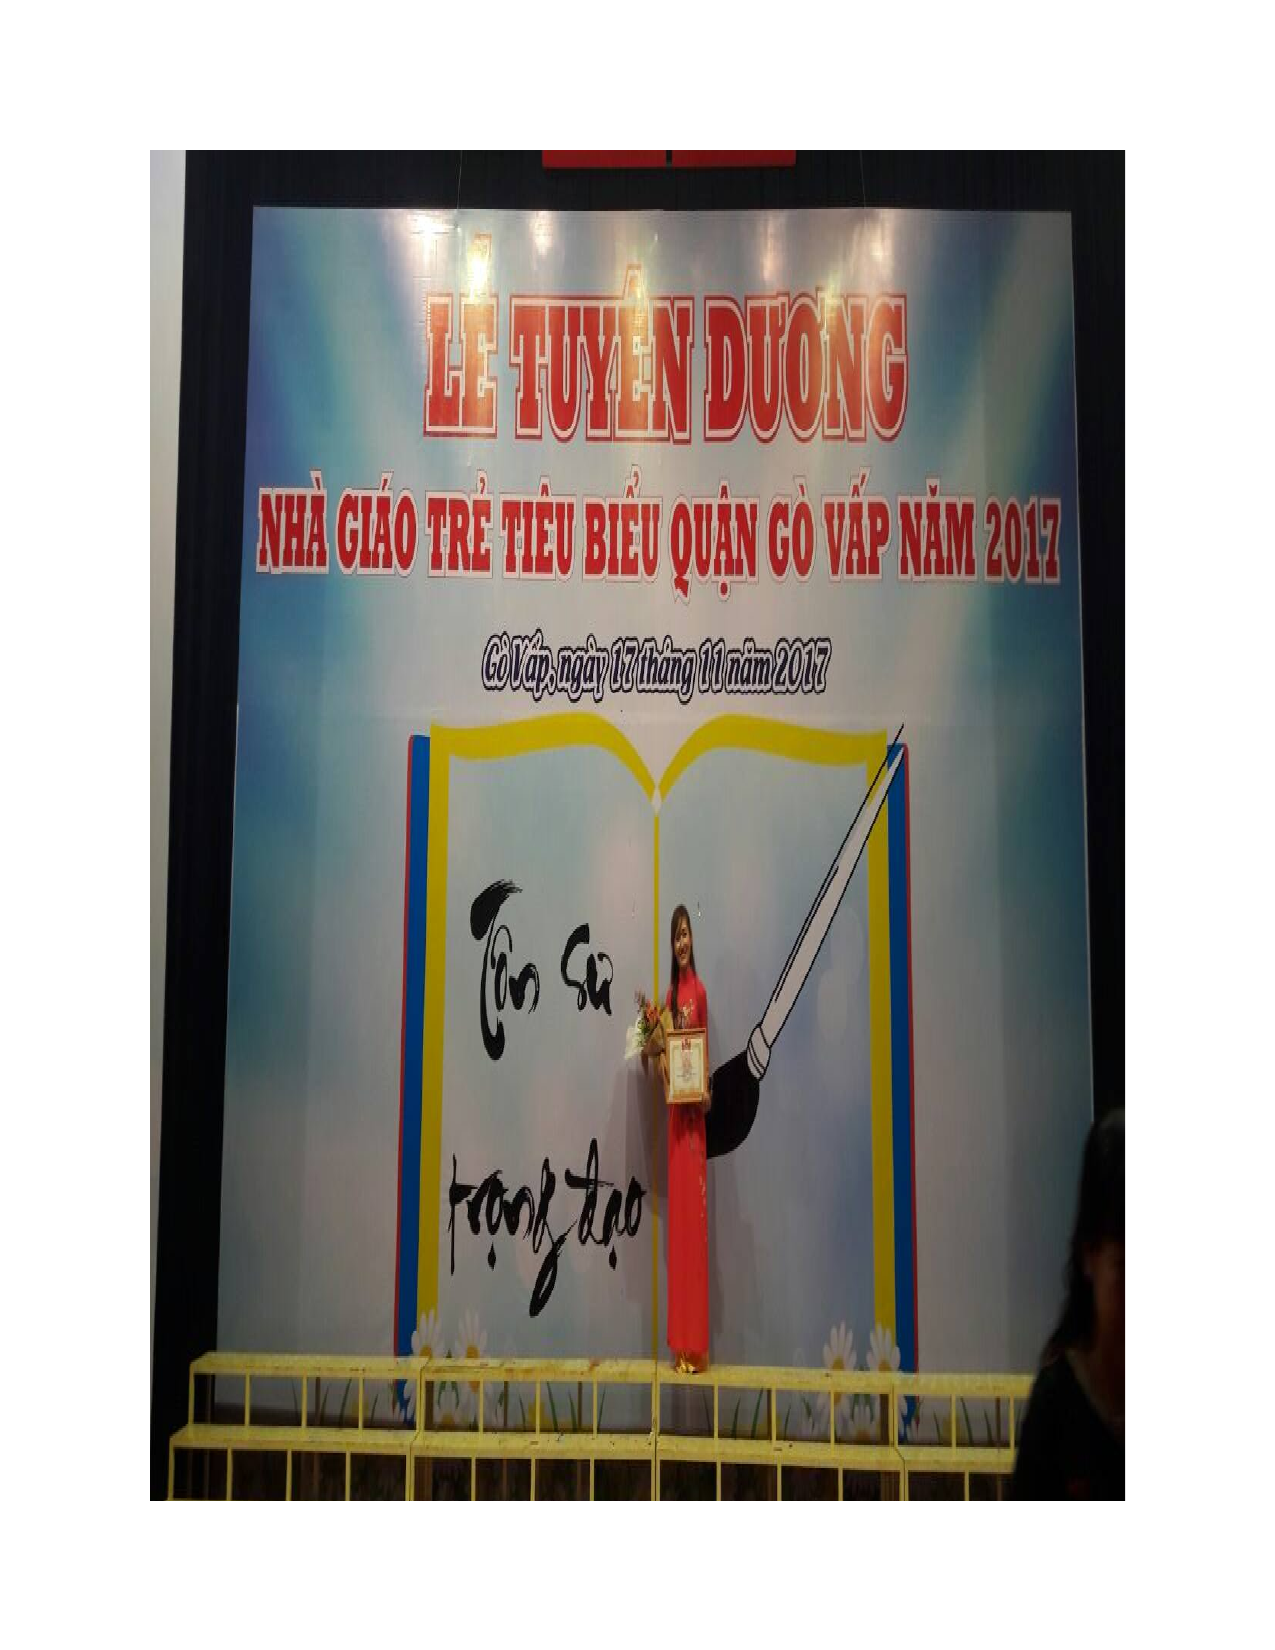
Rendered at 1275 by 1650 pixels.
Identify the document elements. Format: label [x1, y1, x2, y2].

picture [150, 150, 1125, 1501]
